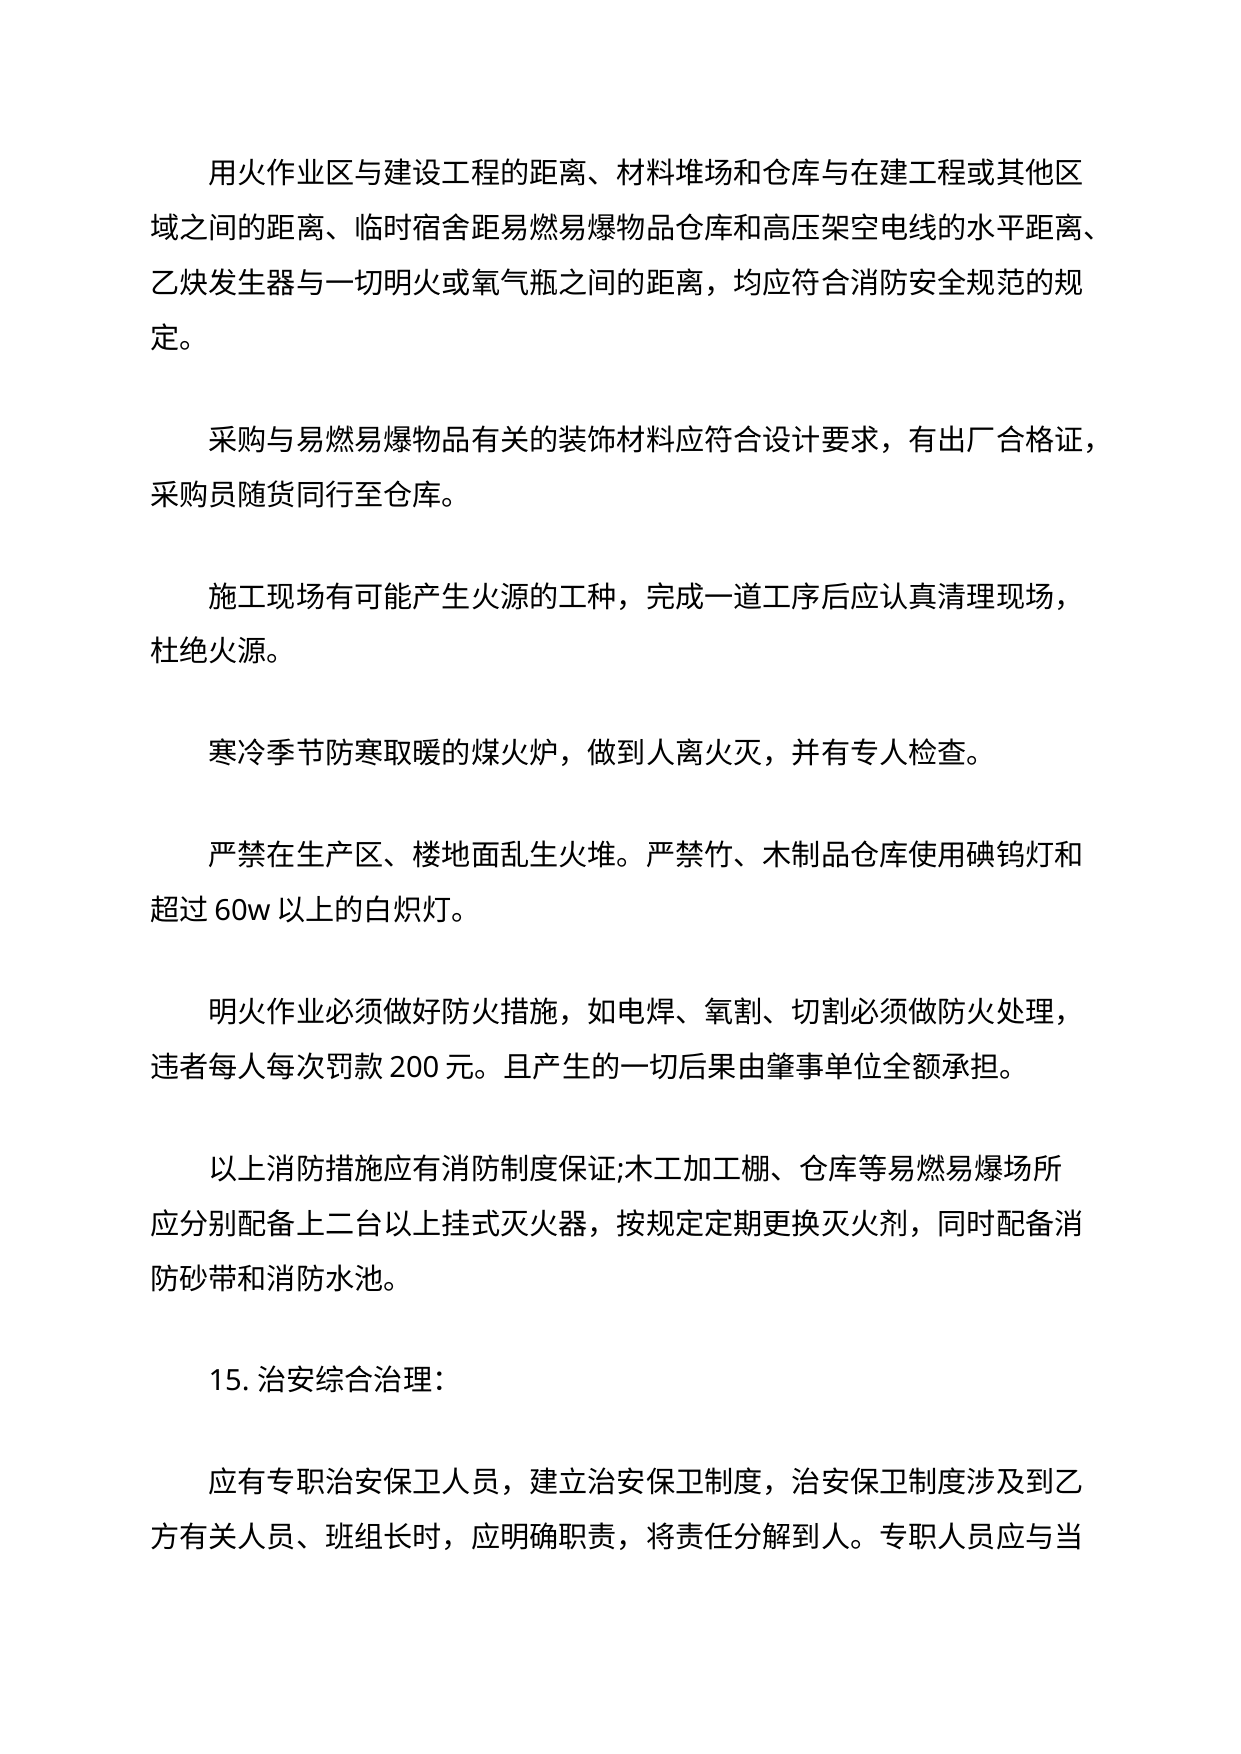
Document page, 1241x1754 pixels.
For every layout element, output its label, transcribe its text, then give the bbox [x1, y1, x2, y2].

text 用火作业区与建设工程的距离、材料堆场和仓库与在建工程或其他区域之间的距离、临时宿舍距易燃易爆物品仓库和高压架空电线的水平距离、乙炔发生器与一切明火或氧气瓶之间的距离，均应符合消防安全规范的规定。 [150, 150, 1090, 357]
text 施工现场有可能产生火源的工种，完成一道工序后应认真清理现场，杜绝火源。 [150, 573, 1090, 670]
text 严禁在生产区、楼地面乱生火堆。严禁竹、木制品仓库使用碘钨灯和超过60w以上的白炽灯。 [150, 832, 1090, 929]
text 以上消防措施应有消防制度保证;木工加工棚、仓库等易燃易爆场所应分别配备上二台以上挂式灭火器，按规定定期更换灭火剂，同时配备消防砂带和消防水池。 [150, 1145, 1090, 1297]
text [150, 1459, 1090, 1556]
text 寒冷季节防寒取暖的煤火炉，做到人离火灭，并有专人检查。 [150, 730, 1090, 772]
text 明火作业必须做好防火措施，如电焊、氧割、切割必须做防火处理，违者每人每次罚款200元。且产生的一切后果由肇事单位全额承担。 [150, 988, 1090, 1086]
text 15. 治安综合治理： [150, 1357, 1090, 1399]
text 采购与易燃易爆物品有关的装饰材料应符合设计要求，有出厂合格证，采购员随货同行至仓库。 [150, 416, 1090, 514]
